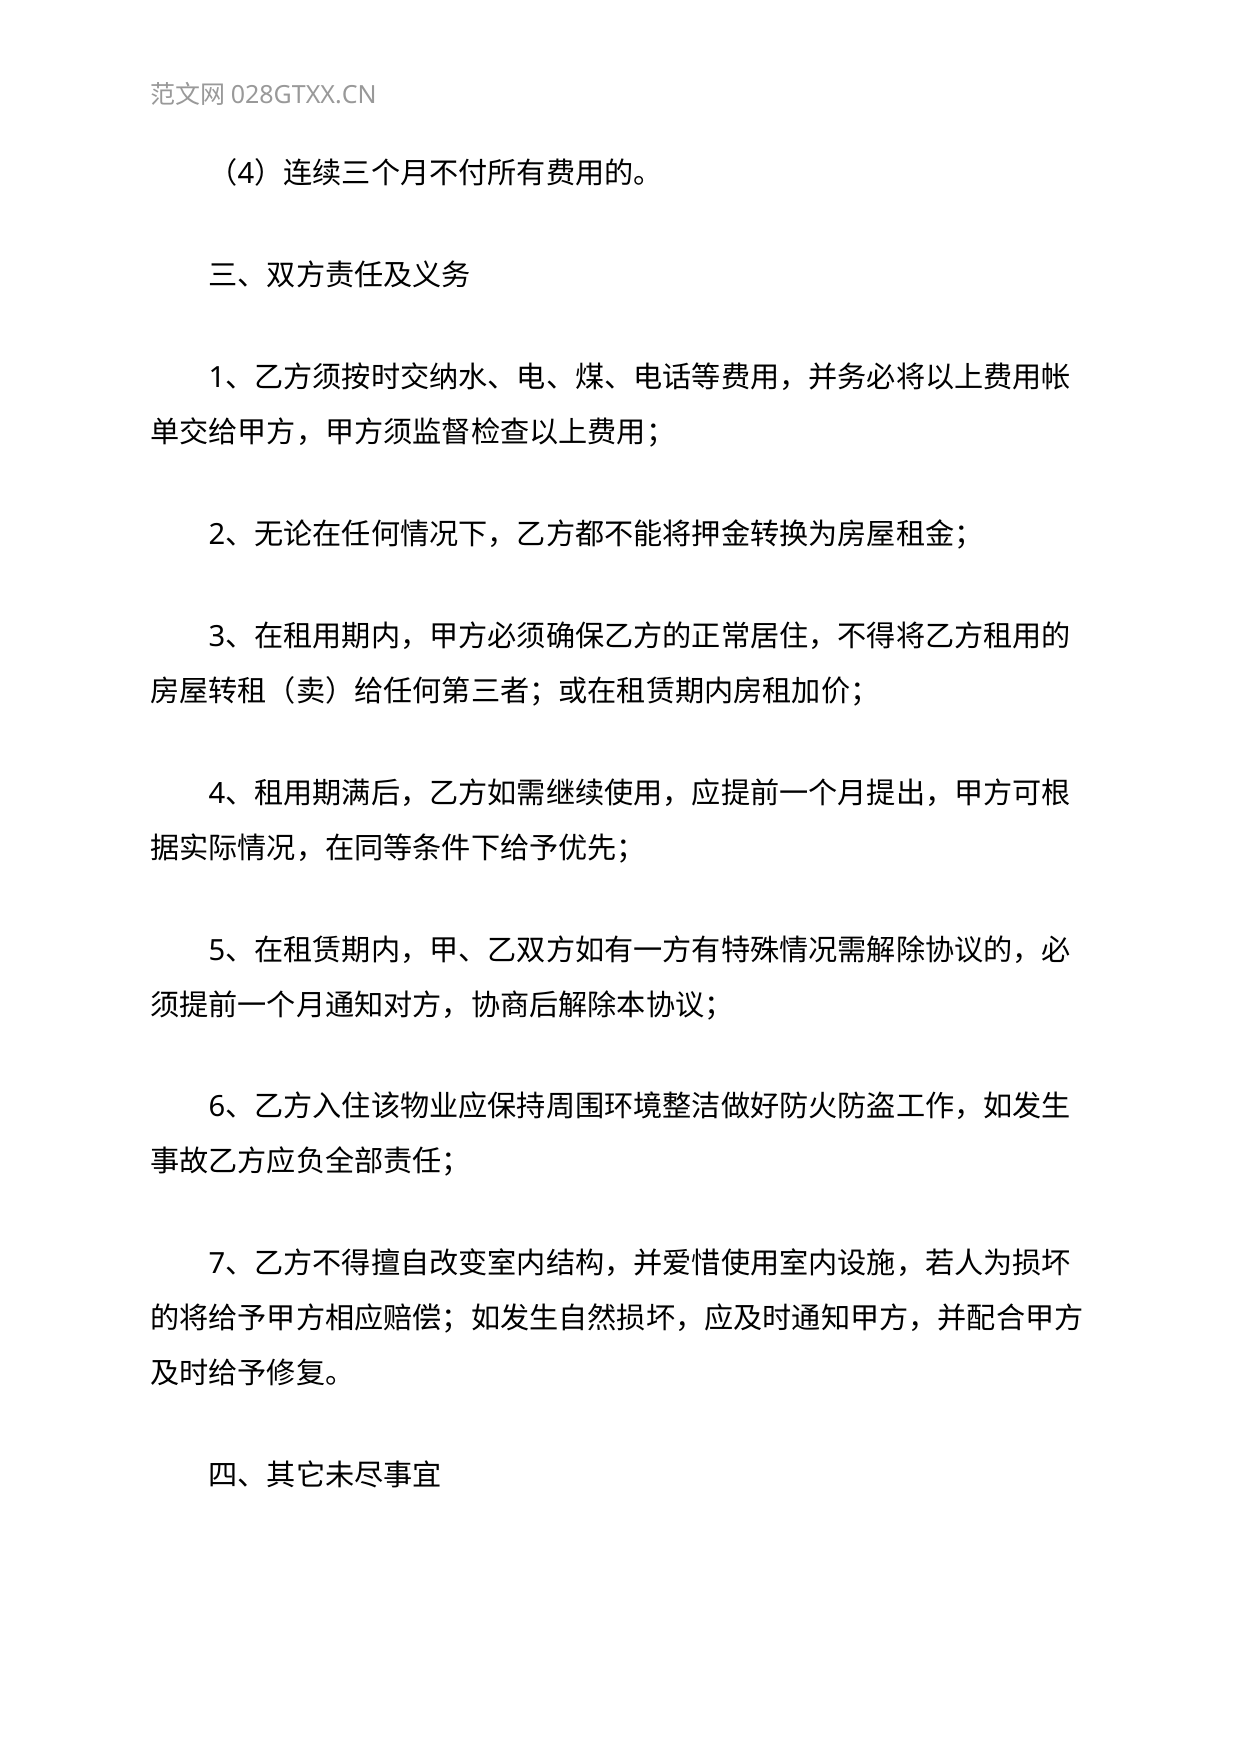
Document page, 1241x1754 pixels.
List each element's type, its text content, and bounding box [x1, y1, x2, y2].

text 3、在租用期内，甲方必须确保乙方的正常居住，不得将乙方租用的房屋转租（卖）给任何第三者；或在租赁期内房租加价； [150, 612, 1090, 710]
text 7、乙方不得擅自改变室内结构，并爱惜使用室内设施，若人为损坏的将给予甲方相应赔偿；如发生自然损坏，应及时通知甲方，并配合甲方及时给予修复。 [150, 1239, 1090, 1392]
text 三、双方责任及义务 [150, 252, 1090, 294]
text （4）连续三个月不付所有费用的。 [150, 150, 1090, 192]
text 1、乙方须按时交纳水、电、煤、电话等费用，并务必将以上费用帐单交给甲方，甲方须监督检查以上费用； [150, 354, 1090, 451]
text 6、乙方入住该物业应保持周围环境整洁做好防火防盗工作，如发生事故乙方应负全部责任； [150, 1083, 1090, 1180]
text 4、租用期满后，乙方如需继续使用，应提前一个月提出，甲方可根据实际情况，在同等条件下给予优先； [150, 769, 1090, 867]
text 四、其它未尽事宜 [150, 1451, 1090, 1493]
text 5、在租赁期内，甲、乙双方如有一方有特殊情况需解除协议的，必须提前一个月通知对方，协商后解除本协议； [150, 926, 1090, 1023]
text 2、无论在任何情况下，乙方都不能将押金转换为房屋租金； [150, 511, 1090, 553]
